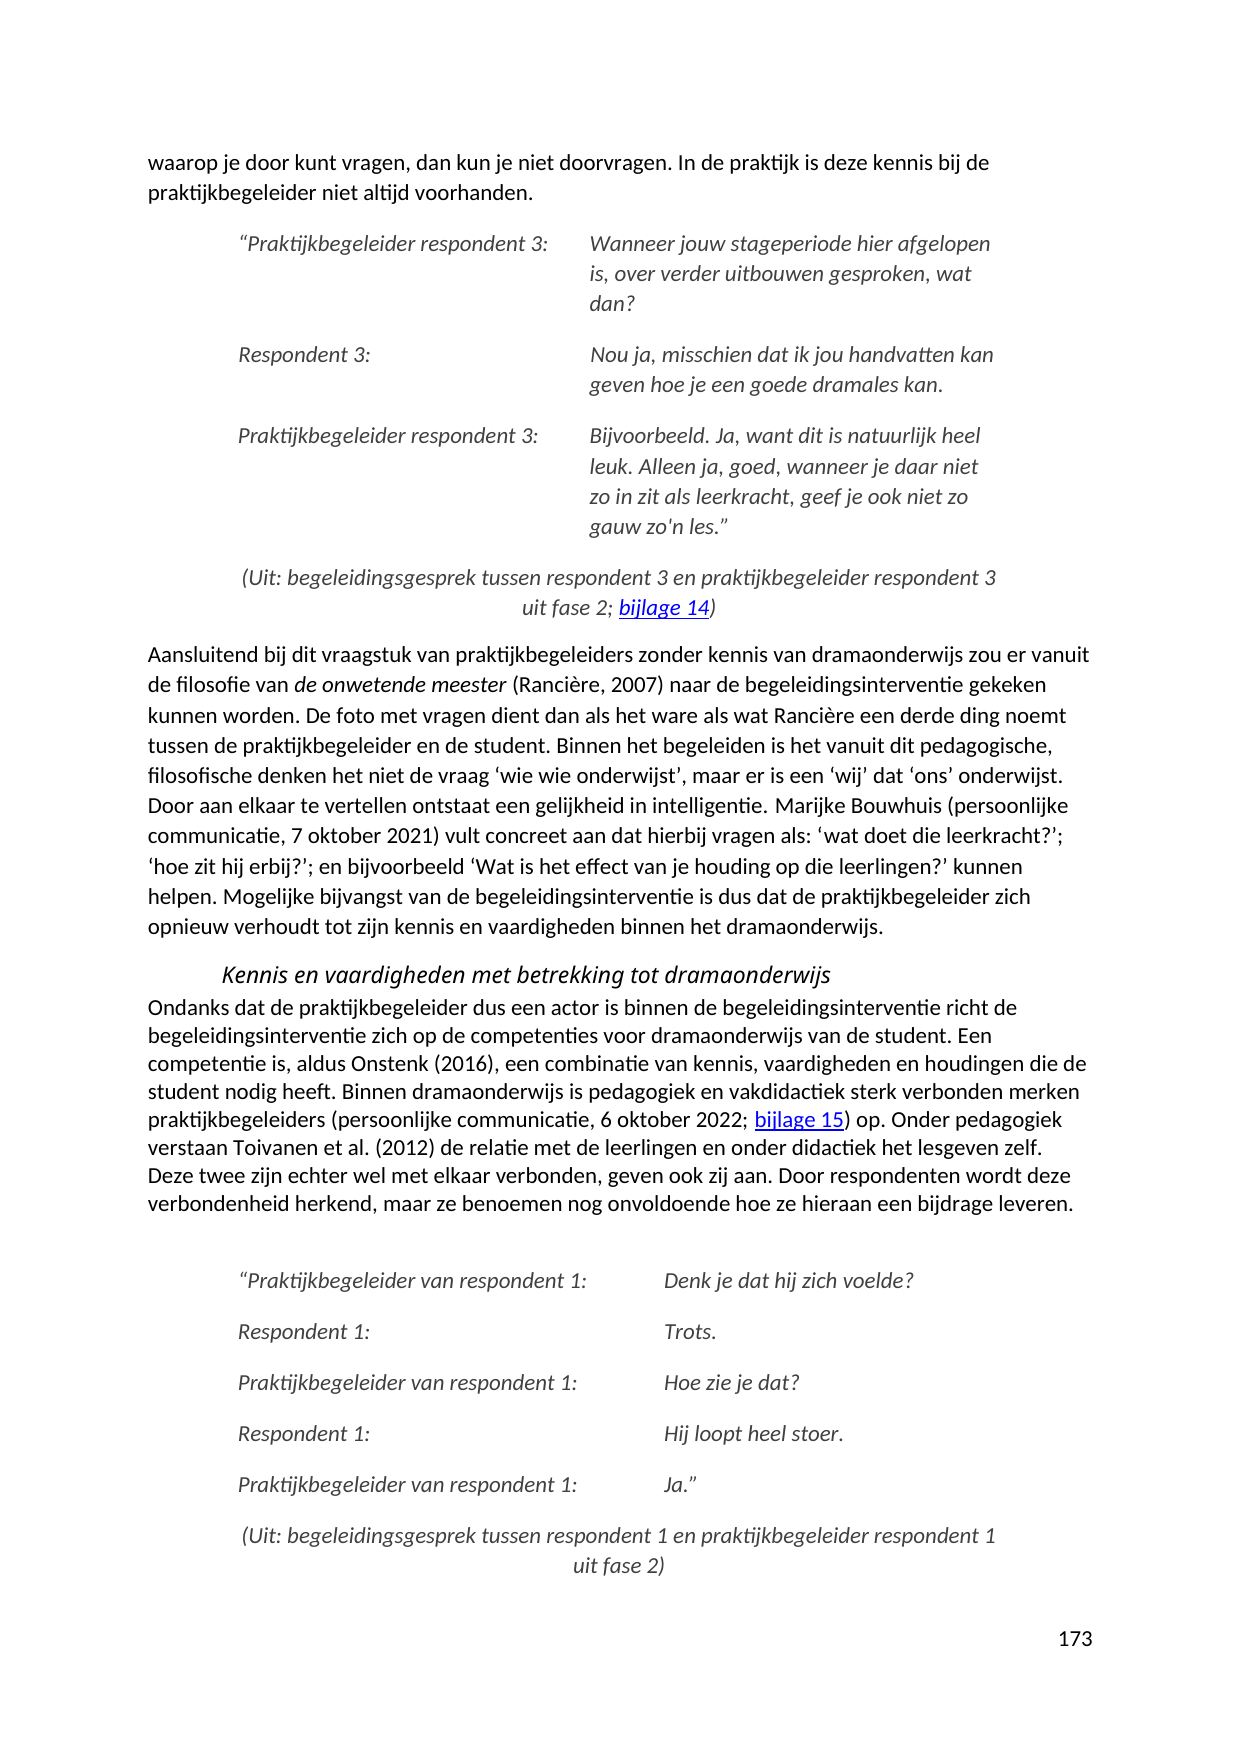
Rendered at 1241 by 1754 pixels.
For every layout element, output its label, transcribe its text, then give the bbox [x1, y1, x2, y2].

text Respondent 1: Hij loopt heel stoer. [238, 1419, 1002, 1447]
text (Uit: begeleidingsgesprek tussen respondent 1 en praktijkbegeleider respondent 1 uit fase 2) [238, 1521, 1002, 1579]
text Aansluitend bij dit vraagstuk van praktijkbegeleiders zonder kennis van dramaonderwijs zou er vanuit de filosofie van de onwetende meester (Rancière, 2007) naar de begeleidingsinterventie gekeken kunnen worden. De foto met vragen dient dan als het ware als wat Rancière een derde ding noemt tussen de praktijkbegeleider en de student. Binnen het begeleiden is het vanuit dit pedagogische, filosofische denken het niet de vraag ‘wie wie onderwijst’, maar er is een ‘wij’ dat ‘ons’ onderwijst. Door aan elkaar te vertellen ontstaat een gelijkheid in intelligentie. Marijke Bouwhuis (persoonlijke communicatie, 7 oktober 2021) vult concreet aan dat hierbij vragen als: ‘wat doet die leerkracht?’; ‘hoe zit hij erbij?’; en bijvoorbeeld ‘Wat is het effect van je houding op die leerlingen?’ kunnen helpen. Mogelijke bijvangst van de begeleidingsinterventie is dus dat de praktijkbegeleider zich opnieuw verhoudt tot zijn kennis en vaardigheden binnen het dramaonderwijs. [148, 640, 1092, 940]
text “Praktijkbegeleider respondent 3: Wanneer jouw stageperiode hier afgelopen is, over verder uitbouwen gesproken, wat dan? [238, 229, 1002, 317]
text Praktijkbegeleider respondent 3: Bijvoorbeeld. Ja, want dit is natuurlijk heel leuk. Alleen ja, goed, wanneer je daar niet zo in zit als leerkracht, geef je ook niet zo gauw zo'n les.” [238, 422, 1002, 540]
subtitle Kennis en vaardigheden met betrekking tot dramaonderwijs [221, 959, 1092, 990]
text Respondent 3: Nou ja, misschien dat ik jou handvatten kan geven hoe je een goede dramales kan. [238, 340, 1002, 399]
text Ondanks dat de praktijkbegeleider dus een actor is binnen de begeleidingsinterventie richt de begeleidingsinterventie zich op de competenties voor dramaonderwijs van de student. Een competentie is, aldus Onstenk (2016), een combinatie van kennis, vaardigheden en houdingen die de student nodig heeft. Binnen dramaonderwijs is pedagogiek en vakdidactiek sterk verbonden merken praktijkbegeleiders (persoonlijke communicatie, 6 oktober 2022; bijlage 15) op. Onder pedagogiek verstaan Toivanen et al. (2012) de relatie met de leerlingen en onder didactiek het lesgeven zelf. Deze twee zijn echter wel met elkaar verbonden, geven ook zij aan. Door respondenten wordt deze verbondenheid herkend, maar ze benoemen nog onvoldoende hoe ze hieraan een bijdrage leveren. [148, 993, 1092, 1217]
text Respondent 1: Trots. [238, 1317, 1002, 1345]
text Praktijkbegeleider van respondent 1: Ja.” [238, 1470, 1002, 1498]
text “Praktijkbegeleider van respondent 1: Denk je dat hij zich voelde? [238, 1266, 1002, 1294]
text (Uit: begeleidingsgesprek tussen respondent 3 en praktijkbegeleider respondent 3 uit fase 2; bijlage 14) [238, 563, 1002, 622]
text Praktijkbegeleider van respondent 1: Hoe zie je dat? [238, 1368, 1002, 1396]
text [148, 148, 1092, 206]
